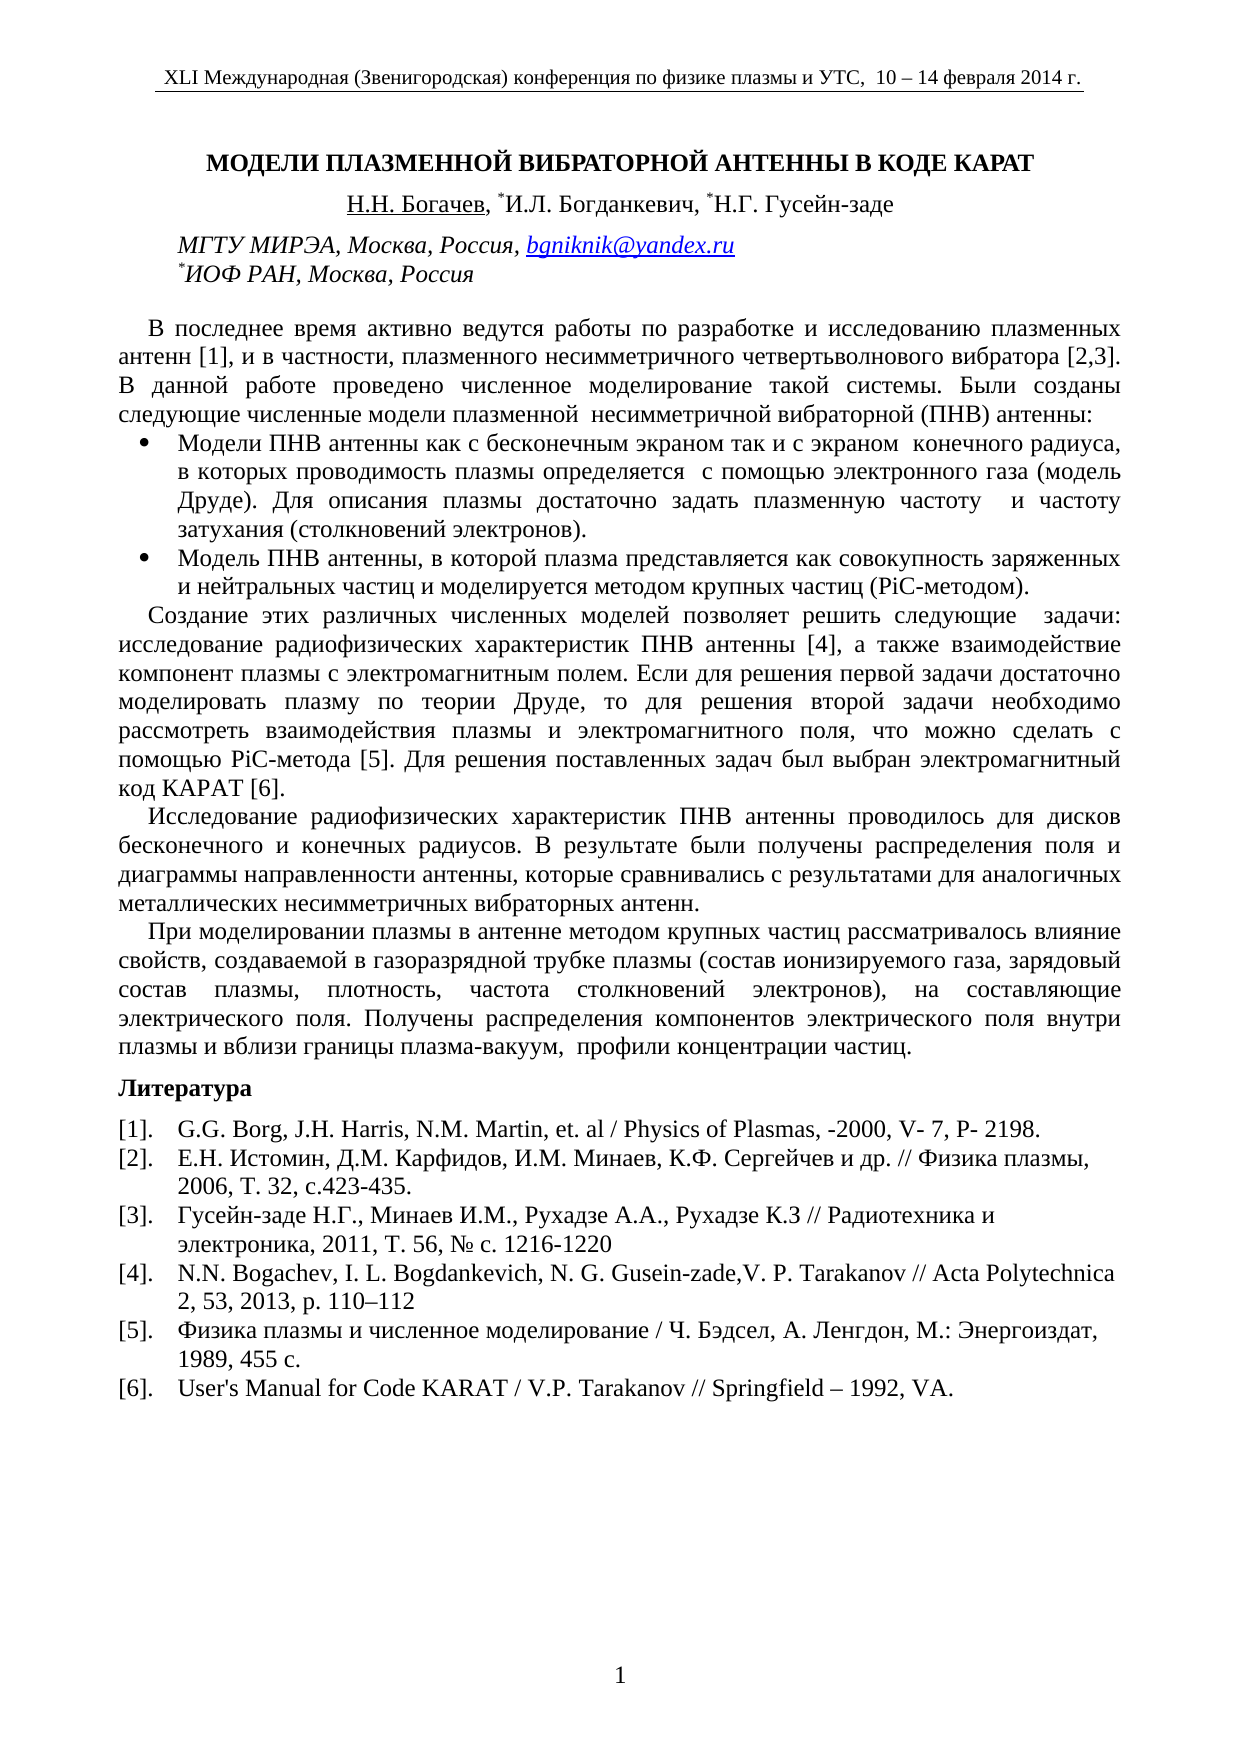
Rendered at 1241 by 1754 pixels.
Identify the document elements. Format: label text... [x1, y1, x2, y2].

text G.G. Borg, J.H. Harris, N.M. Martin, et. al / Physics of Plasmas, -2000, V- 7, P- 2198. [118, 1114, 1122, 1143]
text Физика плазмы и численное моделирование / Ч. Бэдсел, А. Ленгдон, М.: Энергоиздат, 1989, 455 с. [118, 1315, 1122, 1373]
text N.N. Bogachev, I. L. Bogdankevich, N. G. Gusein-zade,V. P. Tarakanov // Acta Polytechnica 2, 53, 2013, p. 110–112 [118, 1258, 1122, 1315]
list Модели ПНВ антенны как с бесконечным экраном так и с экраном конечного радиуса, в которых проводимость плазмы определяется с помощью электронного газа (модель Друде). Для описания плазмы достаточно задать плазменную частоту и частоту затухания (столкновений электронов). [140, 428, 1122, 543]
text Н.Н. Богачев, *И.Л. Богданкевич, *Н.Г. Гусейн-заде [159, 189, 1081, 218]
text МГТУ МИРЭА, Москва, Россия, bgniknik@yandex.ru *ИОФ РАН, Москва, Россия [177, 230, 1122, 288]
text При моделировании плазмы в антенне методом крупных частиц рассматривалось влияние свойств, создаваемой в газоразрядной трубке плазмы (состав ионизируемого газа, зарядовый состав плазмы, плотность, частота столкновений электронов), на составляющие электрического поля. Получены распределения компонентов электрического поля внутри плазмы и вблизи границы плазма-вакуум, профили концентрации частиц. [118, 916, 1122, 1060]
title модели плазменной вибраторной антенны в коде карат [118, 148, 1122, 176]
text Е.Н. Истомин, Д.М. Карфидов, И.М. Минаев, К.Ф. Сергейчев и др. // Физика плазмы, 2006, Т. 32, с.423-435. [118, 1143, 1122, 1200]
text Исследование радиофизических характеристик ПНВ антенны проводилось для дисков бесконечного и конечных радиусов. В результате были получены распределения поля и диаграммы направленности антенны, которые сравнивались с результатами для аналогичных металлических несимметричных вибраторных антенн. [118, 801, 1122, 916]
text User's Manual for Code KARAT / V.P. Tarakanov // Springfield – 1992, VA. [118, 1373, 1122, 1401]
text В последнее время активно ведутся работы по разработке и исследованию плазменных антенн [1], и в частности, плазменного несимметричного четвертьволнового вибратора [2,3]. В данной работе проведено численное моделирование такой системы. Были созданы следующие численные модели плазменной несимметричной вибраторной (ПНВ) антенны: [118, 313, 1122, 428]
list Модель ПНВ антенны, в которой плазма представляется как совокупность заряженных и нейтральных частиц и моделируется методом крупных частиц (PiC-методом). [140, 543, 1122, 600]
text Гусейн-заде Н.Г., Минаев И.М., Рухадзе А.А., Рухадзе К.З // Радиотехника и электроника, 2011, Т. 56, № с. 1216-1220 [118, 1200, 1122, 1258]
text Создание этих различных численных моделей позволяет решить следующие задачи: исследование радиофизических характеристик ПНВ антенны [4], а также взаимодействие компонент плазмы с электромагнитным полем. Если для решения первой задачи достаточно моделировать плазму по теории Друде, то для решения второй задачи необходимо рассмотреть взаимодействия плазмы и электромагнитного поля, что можно сделать с помощью PiC-методa [5]. Для решения поставленных задач был выбран электромагнитный код КАРАТ [6]. [118, 600, 1122, 801]
title Литература [118, 1073, 1122, 1101]
